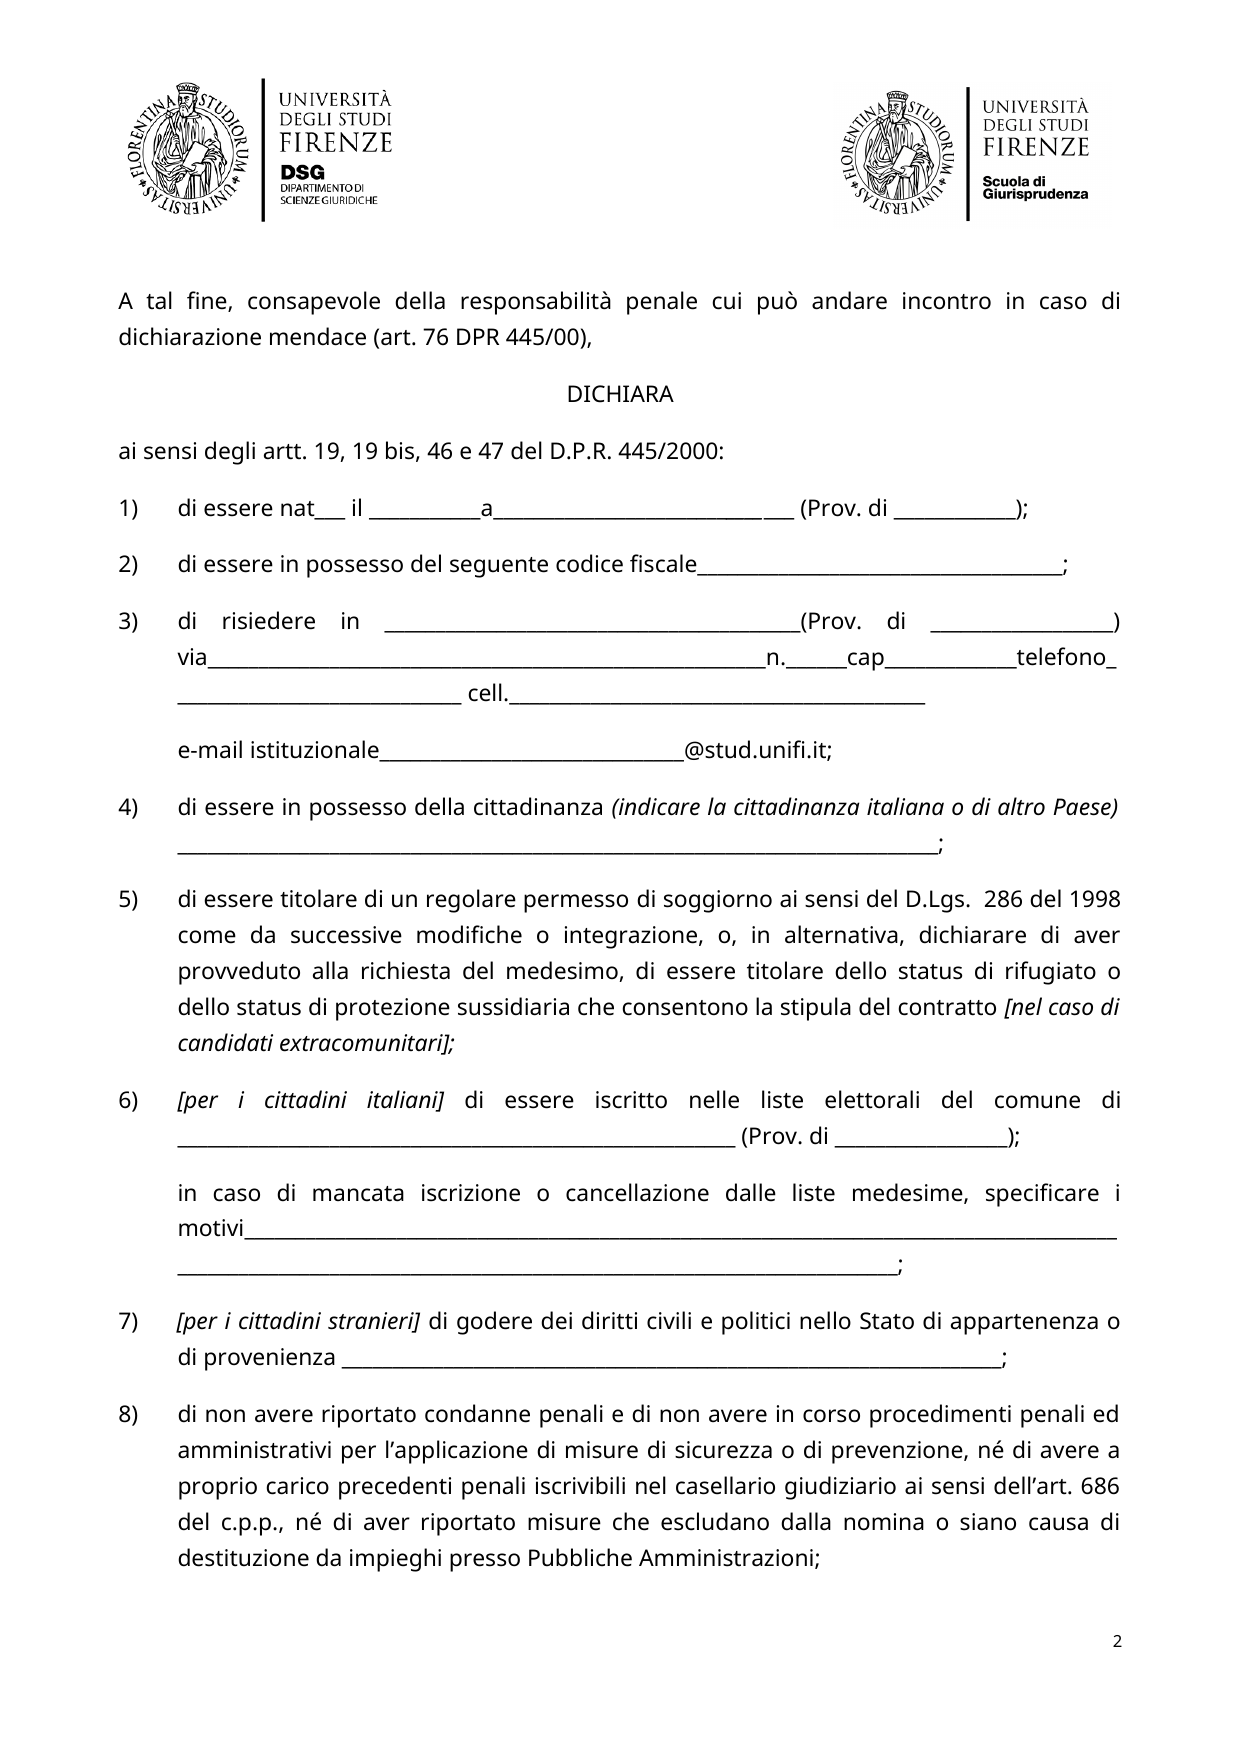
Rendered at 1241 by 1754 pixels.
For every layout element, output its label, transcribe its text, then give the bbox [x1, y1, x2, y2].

text in caso di mancata iscrizione o cancellazione dalle liste medesime, specificare i motivi_____________________________________________________________________________________________________________________________________________________________; [118, 1176, 1122, 1279]
text 2) di essere in possesso del seguente codice fiscale____________________________________; [118, 548, 1122, 579]
text DICHIARA [118, 378, 1122, 409]
text 6) [per i cittadini italiani] di essere iscritto nelle liste elettorali del comune di _______________________________________________________ (Prov. di _________________); [118, 1084, 1122, 1151]
text ai sensi degli artt. 19, 19 bis, 46 e 47 del D.P.R. 445/2000: [118, 435, 1121, 466]
text 4) di essere in possesso della cittadinanza (indicare la cittadinanza italiana o di altro Paese) ___________________________________________________________________________; [118, 791, 1122, 858]
text 3) di risiedere in _________________________________________(Prov. di __________________) via_______________________________________________________n.______cap_____________telefono_____________________________ cell._________________________________________ [118, 605, 1122, 708]
picture [832, 82, 1112, 229]
text e-mail istituzionale______________________________@stud.unifi.it; [177, 734, 1122, 765]
text A tal fine, consapevole della responsabilità penale cui può andare incontro in caso di dichiarazione mendace (art. 76 DPR 445/00), [118, 285, 1122, 352]
text 1) di essere nat___ il ___________a______________________________ (Prov. di ____________); [118, 492, 1122, 523]
picture [118, 73, 465, 230]
list 7) [per i cittadini stranieri] di godere dei diritti civili e politici nello Stato di appartenenza o di provenienza _________________________________________________________________; [118, 1305, 1122, 1372]
text 8) di non avere riportato condanne penali e di non avere in corso procedimenti penali ed amministrativi per l’applicazione di misure di sicurezza o di prevenzione, né di avere a proprio carico precedenti penali iscrivibili nel casellario giudiziario ai sensi dell’art. 686 del c.p.p., né di aver riportato misure che escludano dalla nomina o siano causa di destituzione da impieghi presso Pubbliche Amministrazioni; [118, 1398, 1121, 1573]
text 5) di essere titolare di un regolare permesso di soggiorno ai sensi del D.Lgs. 286 del 1998 come da successive modifiche o integrazione, o, in alternativa, dichiarare di aver provveduto alla richiesta del medesimo, di essere titolare dello status di rifugiato o dello status di protezione sussidiaria che consentono la stipula del contratto [nel caso di candidati extracomunitari]; [118, 883, 1122, 1058]
